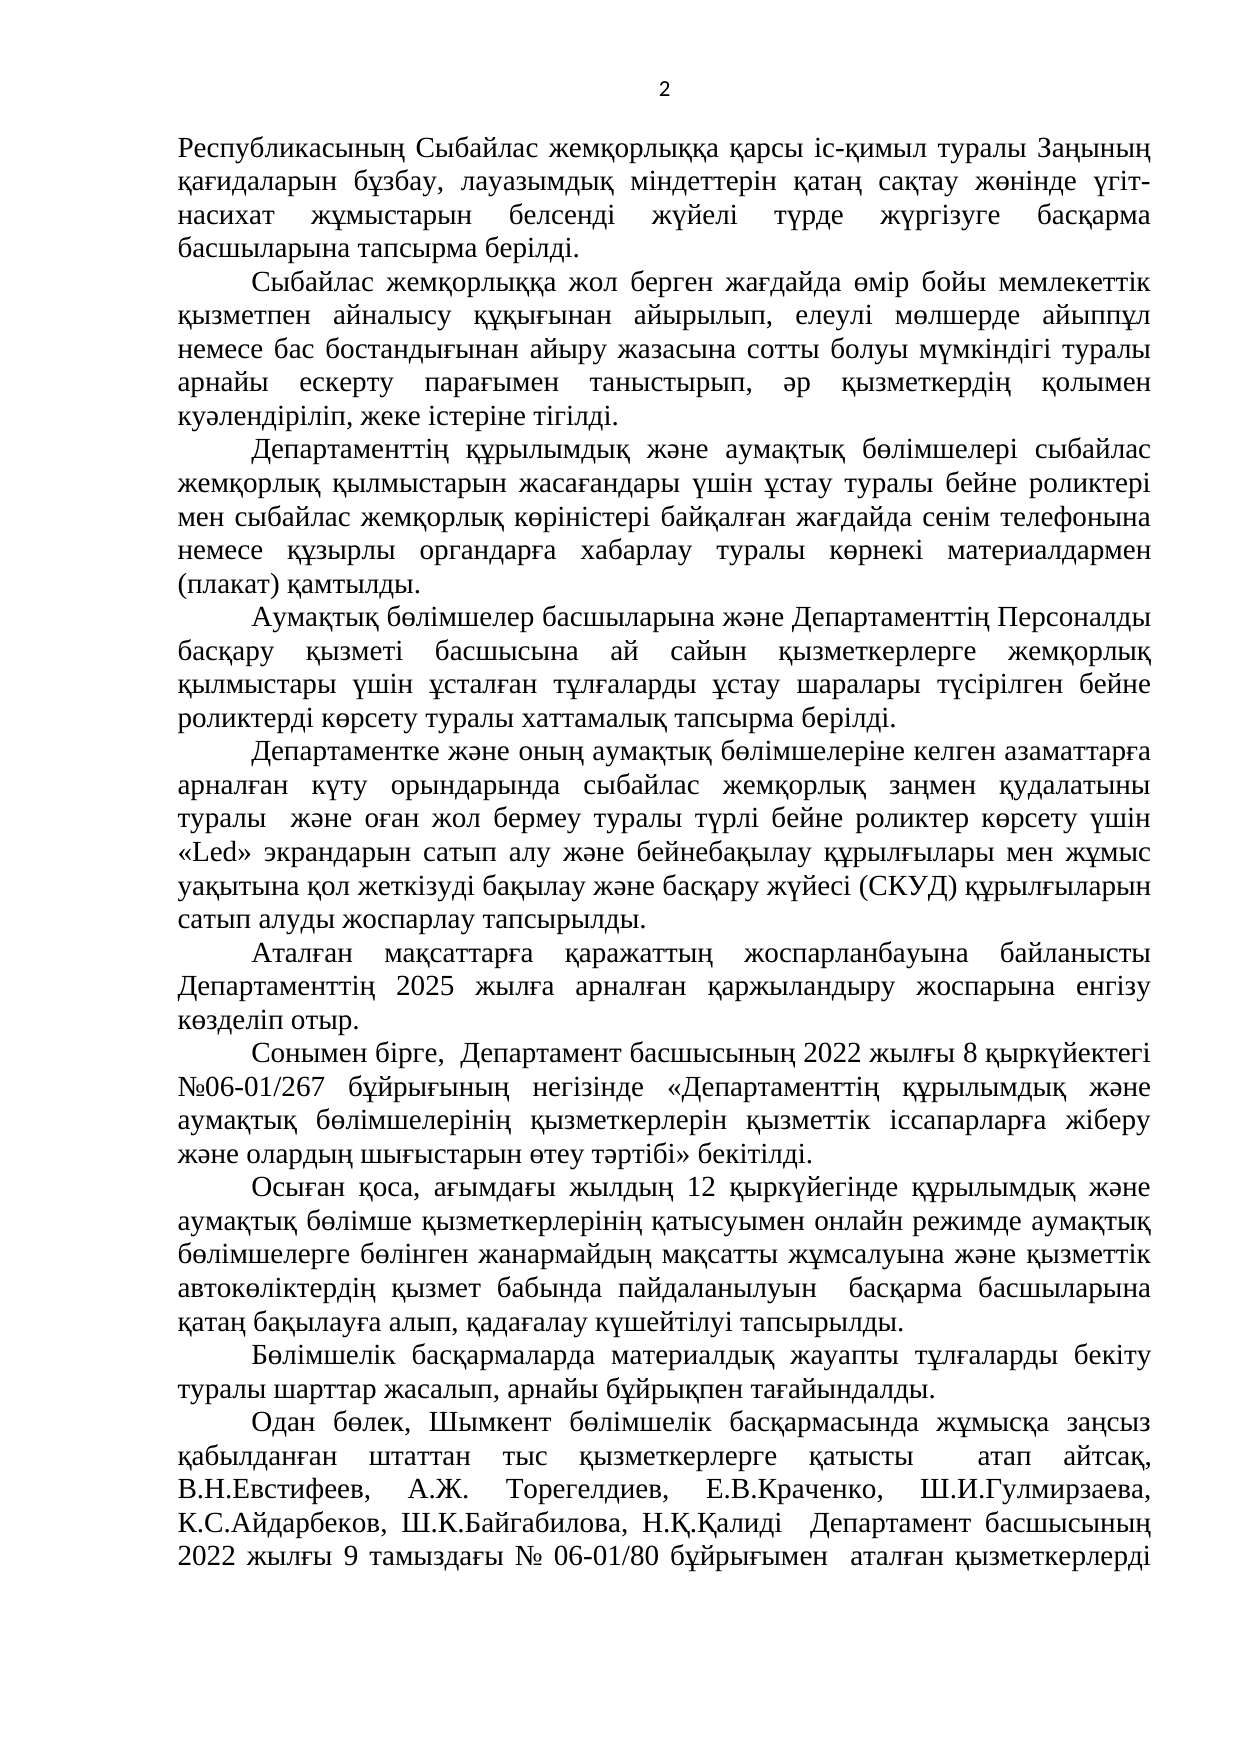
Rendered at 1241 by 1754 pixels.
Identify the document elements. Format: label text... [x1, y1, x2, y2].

text Сыбайлас жемқорлыққа жол берген жағдайда өмір бойы мемлекеттік қызметпен айналысу құқығынан айырылып, елеулі мөлшерде айыппұл немесе бас бостандығынан айыру жазасына сотты болуы мүмкіндігі туралы арнайы ескерту парағымен таныстырып, әр қызметкердің қолымен куәлендіріліп, жеке істеріне тігілді. [177, 264, 1152, 432]
text Бөлімшелік басқармаларда материалдық жауапты тұлғаларды бекіту туралы шарттар жасалып, арнайы бұйрықпен тағайындалды. [177, 1337, 1152, 1404]
text Департаментке және оның аумақтық бөлімшелеріне келген азаматтарға арналған күту орындарында сыбайлас жемқорлық заңмен қудалатыны туралы және оған жол бермеу туралы түрлі бейне роликтер көрсету үшін «Led» экрандарын сатып алу және бейнебақылау құрылғылары мен жұмыс уақытына қол жеткізуді бақылау және басқару жүйесі (СКУД) құрылғыларын сатып алуды жоспарлау тапсырылды. [177, 733, 1152, 935]
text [177, 130, 1152, 264]
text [177, 1404, 1152, 1572]
text Департаменттің құрылымдық және аумақтық бөлімшелері сыбайлас жемқорлық қылмыстарын жасағандары үшін ұстау туралы бейне роликтері мен сыбайлас жемқорлық көріністері байқалған жағдайда сенім телефонына немесе құзырлы органдарға хабарлау туралы көрнекі материалдармен (плакат) қамтылды. [177, 432, 1152, 599]
text Сонымен бірге, Департамент басшысының 2022 жылғы 8 қыркүйектегі №06-01/267 бұйрығының негізінде «Департаменттің құрылымдық және аумақтық бөлімшелерінің қызметкерлерін қызметтік іссапарларға жіберу және олардың шығыстарын өтеу тәртібі» бекітілді. [177, 1035, 1152, 1169]
text Осыған қоса, ағымдағы жылдың 12 қыркүйегінде құрылымдық және аумақтық бөлімше қызметкерлерінің қатысуымен онлайн режимде аумақтық бөлімшелерге бөлінген жанармайдың мақсатты жұмсалуына және қызметтік автокөліктердің қызмет бабында пайдаланылуын басқарма басшыларына қатаң бақылауға алып, қадағалау күшейтілуі тапсырылды. [177, 1169, 1152, 1337]
text Аумақтық бөлімшелер басшыларына және Департаменттің Персоналды басқару қызметі басшысына ай сайын қызметкерлерге жемқорлық қылмыстары үшін ұсталған тұлғаларды ұстау шаралары түсірілген бейне роликтерді көрсету туралы хаттамалық тапсырма берілді. [177, 599, 1152, 733]
text Аталған мақсаттарға қаражаттың жоспарланбауына байланысты Департаменттің 2025 жылға арналған қаржыландыру жоспарына енгізу көзделіп отыр. [177, 935, 1152, 1035]
